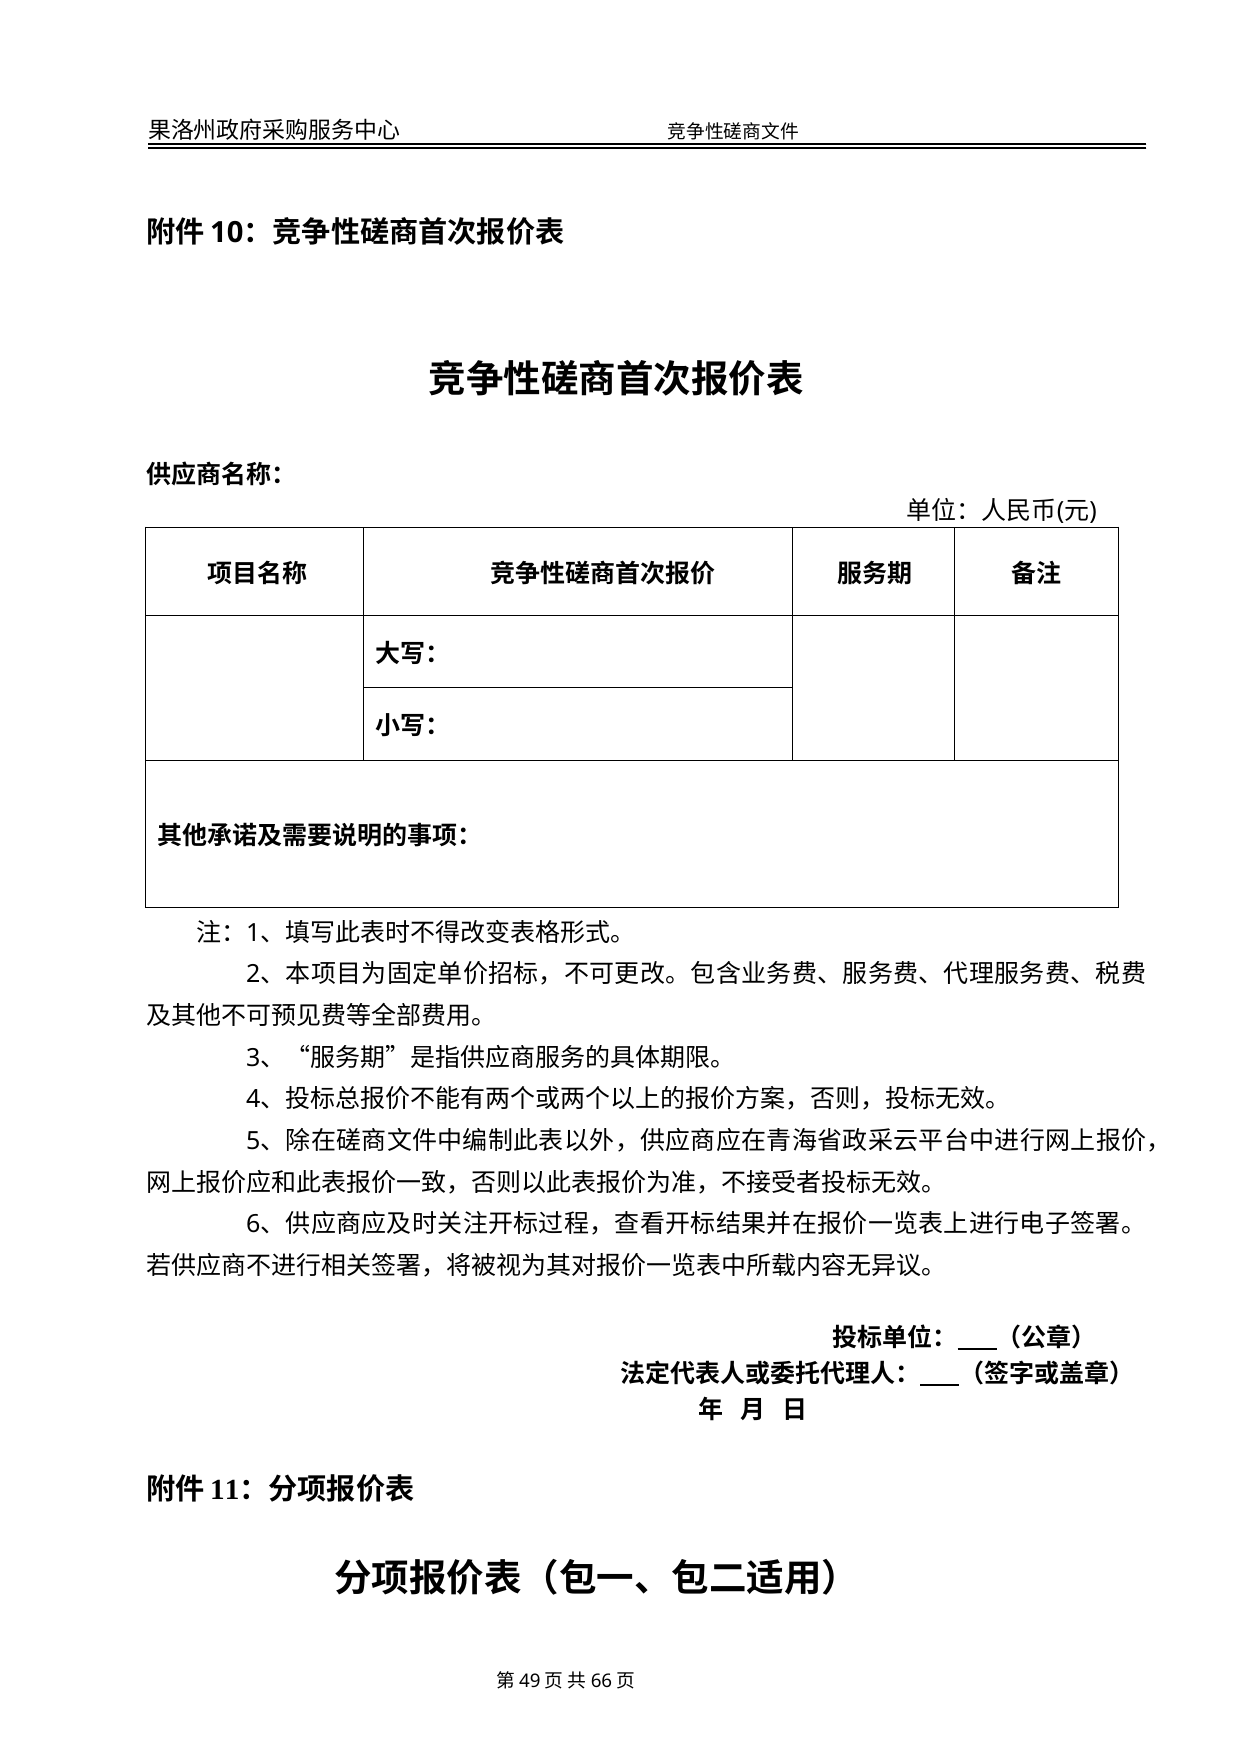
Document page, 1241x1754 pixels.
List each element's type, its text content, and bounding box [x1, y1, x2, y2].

table_cell 大写： [364, 616, 792, 687]
text 竞争性磋商首次报价表 [146, 349, 1146, 403]
table_cell [793, 616, 954, 760]
text 4、投标总报价不能有两个或两个以上的报价方案，否则，投标无效。 [146, 1074, 1146, 1116]
text 2、本项目为固定单价招标，不可更改。包含业务费、服务费、代理服务费、税费及其他不可预见费等全部费用。 [146, 949, 1146, 1033]
text 3、“服务期”是指供应商服务的具体期限。 [146, 1033, 1146, 1074]
table_header 服务期 [793, 528, 954, 615]
text 5、除在磋商文件中编制此表以外，供应商应在青海省政采云平台中进行网上报价，网上报价应和此表报价一致，否则以此表报价为准，不接受者投标无效。 [146, 1116, 1146, 1199]
text 6、供应商应及时关注开标过程，查看开标结果并在报价一览表上进行电子签署。若供应商不进行相关签署，将被视为其对报价一览表中所载内容无异议。 [146, 1199, 1146, 1283]
table_cell 其他承诺及需要说明的事项： [146, 761, 1118, 907]
table_header 备注 [955, 528, 1118, 615]
text 供应商名称： [146, 454, 1096, 490]
text 分项报价表（包一、包二适用） [146, 1547, 1146, 1602]
text 附件11：分项报价表 [146, 1465, 1096, 1508]
table_header 竞争性磋商首次报价 [364, 528, 792, 615]
table_cell [955, 616, 1118, 760]
table_cell 小写： [364, 688, 792, 760]
text 年 月 日 [146, 1389, 1096, 1426]
text 注：1、填写此表时不得改变表格形式。 [146, 908, 1146, 949]
text 附件10：竞争性磋商首次报价表 [146, 209, 1146, 251]
table_cell [146, 616, 363, 760]
text 法定代表人或委托代理人： （签字或盖章） [146, 1353, 1134, 1389]
text 单位：人民币(元) [146, 490, 1096, 527]
text 投标单位： （公章） [146, 1317, 1096, 1353]
table_header 项目名称 [146, 528, 363, 615]
